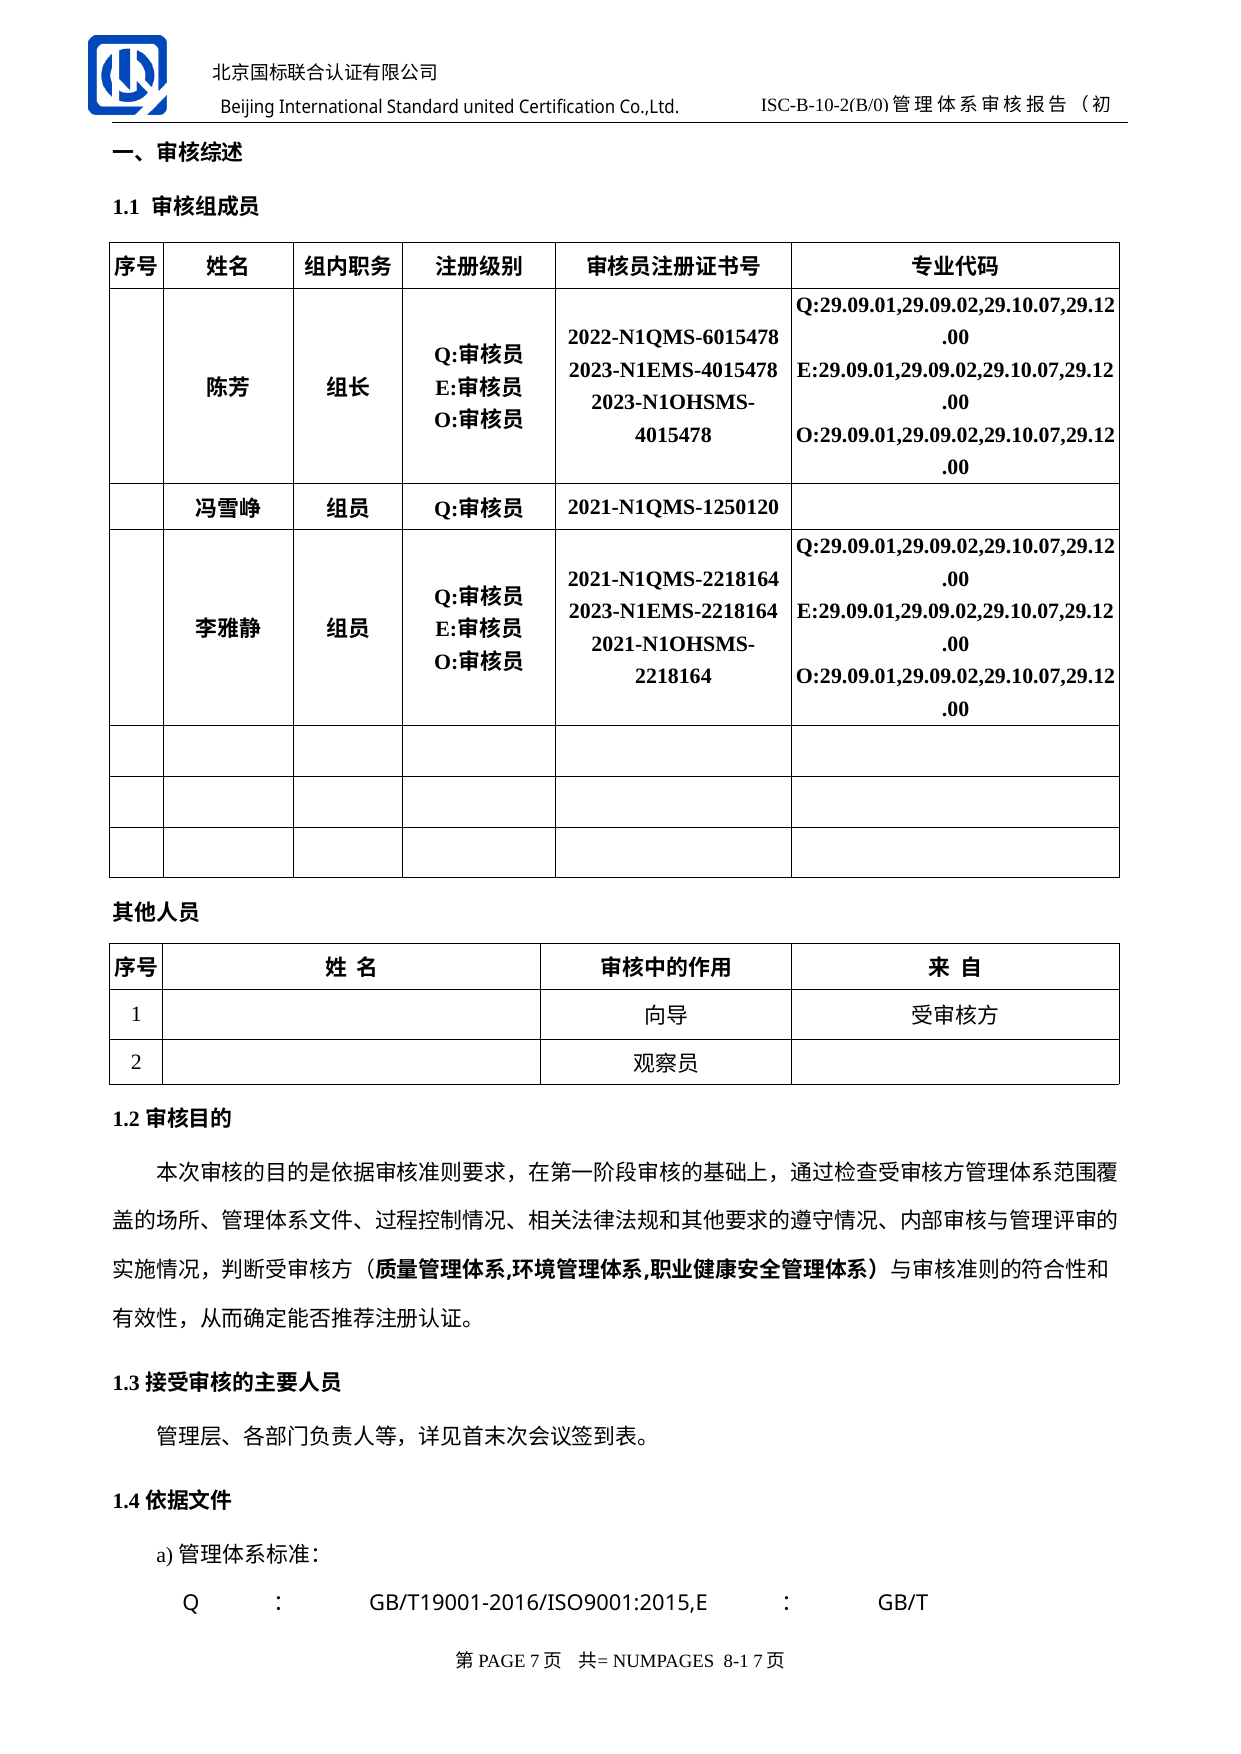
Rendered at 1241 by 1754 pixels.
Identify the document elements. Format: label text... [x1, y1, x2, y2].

table_cell 向导 [541, 990, 791, 1039]
table_cell Q:29.09.01,29.09.02,29.10.07,29.12.00 E:29.09.01,29.09.02,29.10.07,29.12.00 O:29.09.01,29.09.02,29.10.07,29.12.00 [792, 530, 1119, 725]
table_cell Q:审核员 E:审核员 O:审核员 [403, 289, 555, 483]
table_header 序号 [110, 243, 163, 288]
table_cell [164, 777, 293, 826]
table_cell [164, 828, 293, 877]
list 审核组成员 [112, 188, 1128, 221]
table_header 组内职务 [294, 243, 402, 288]
table_cell 2 [110, 1040, 162, 1084]
text 管理层、各部门负责人等，详见首末次会议签到表。 [112, 1418, 1128, 1451]
table_cell [792, 777, 1119, 826]
table_header 序号 [110, 944, 162, 989]
table_cell [294, 828, 402, 877]
table_cell 1 [110, 990, 162, 1039]
text a) 管理体系标准： [112, 1536, 1128, 1569]
table_cell [403, 828, 555, 877]
table_cell [792, 828, 1119, 877]
table_cell [163, 1040, 540, 1084]
table_cell 组员 [294, 484, 402, 529]
table_cell [294, 726, 402, 776]
table_cell 2021-N1QMS-2218164 2023-N1EMS-2218164 2021-N1OHSMS-2218164 [556, 530, 791, 725]
table_cell 陈芳 [164, 289, 293, 483]
table_cell 观察员 [541, 1040, 791, 1084]
picture [88, 35, 167, 115]
table_header 审核中的作用 [541, 944, 791, 989]
table_cell [556, 777, 791, 826]
table_cell Q:29.09.01,29.09.02,29.10.07,29.12.00 E:29.09.01,29.09.02,29.10.07,29.12.00 O:29.09.01,29.09.02,29.10.07,29.12.00 [792, 289, 1119, 483]
text 1.3 接受审核的主要人员 [112, 1365, 1128, 1397]
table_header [127, 1585, 939, 1617]
table_cell [556, 726, 791, 776]
table_cell [110, 530, 163, 725]
table_header 专业代码 [792, 243, 1119, 288]
table_cell [110, 484, 163, 529]
table_cell [110, 828, 163, 877]
table_cell 组长 [294, 289, 402, 483]
table_cell Q:审核员 E:审核员 O:审核员 [403, 530, 555, 725]
text 1.4 依据文件 [112, 1483, 1128, 1515]
table_cell [792, 484, 1119, 529]
text 本次审核的目的是依据审核准则要求，在第一阶段审核的基础上，通过检查受审核方管理体系范围覆盖的场所、管理体系文件、过程控制情况、相关法律法规和其他要求的遵守情况、内部审核与管理评审的实施情况，判断受审核方（质量管理体系,环境管理体系,职业健康安全管理体系）与审核准则的符合性和有效性，从而确定能否推荐注册认证。 [112, 1154, 1128, 1333]
table_cell Q:审核员 [403, 484, 555, 529]
table_cell [110, 777, 163, 826]
table_cell 组员 [294, 530, 402, 725]
table_cell 冯雪峥 [164, 484, 293, 529]
table_cell [110, 289, 163, 483]
table_cell 受审核方 [792, 990, 1119, 1039]
table_cell [556, 828, 791, 877]
table_header 姓 名 [163, 944, 540, 989]
table_cell 2022-N1QMS-6015478 2023-N1EMS-4015478 2023-N1OHSMS-4015478 [556, 289, 791, 483]
text 其他人员 [112, 894, 1128, 927]
table_cell [403, 777, 555, 826]
table_cell [110, 726, 163, 776]
table_cell [294, 777, 402, 826]
table_cell [164, 726, 293, 776]
text 一、审核综述 [112, 135, 1128, 167]
table_header 姓名 [164, 243, 293, 288]
table_cell [403, 726, 555, 776]
table_cell [792, 1040, 1119, 1084]
table_cell [163, 990, 540, 1039]
table_cell [792, 726, 1119, 776]
table_cell 李雅静 [164, 530, 293, 725]
table_header 来 自 [792, 944, 1119, 989]
table_header 注册级别 [403, 243, 555, 288]
table_cell 2021-N1QMS-1250120 [556, 484, 791, 529]
text 1.2 审核目的 [112, 1101, 1128, 1133]
table_header 审核员注册证书号 [556, 243, 791, 288]
